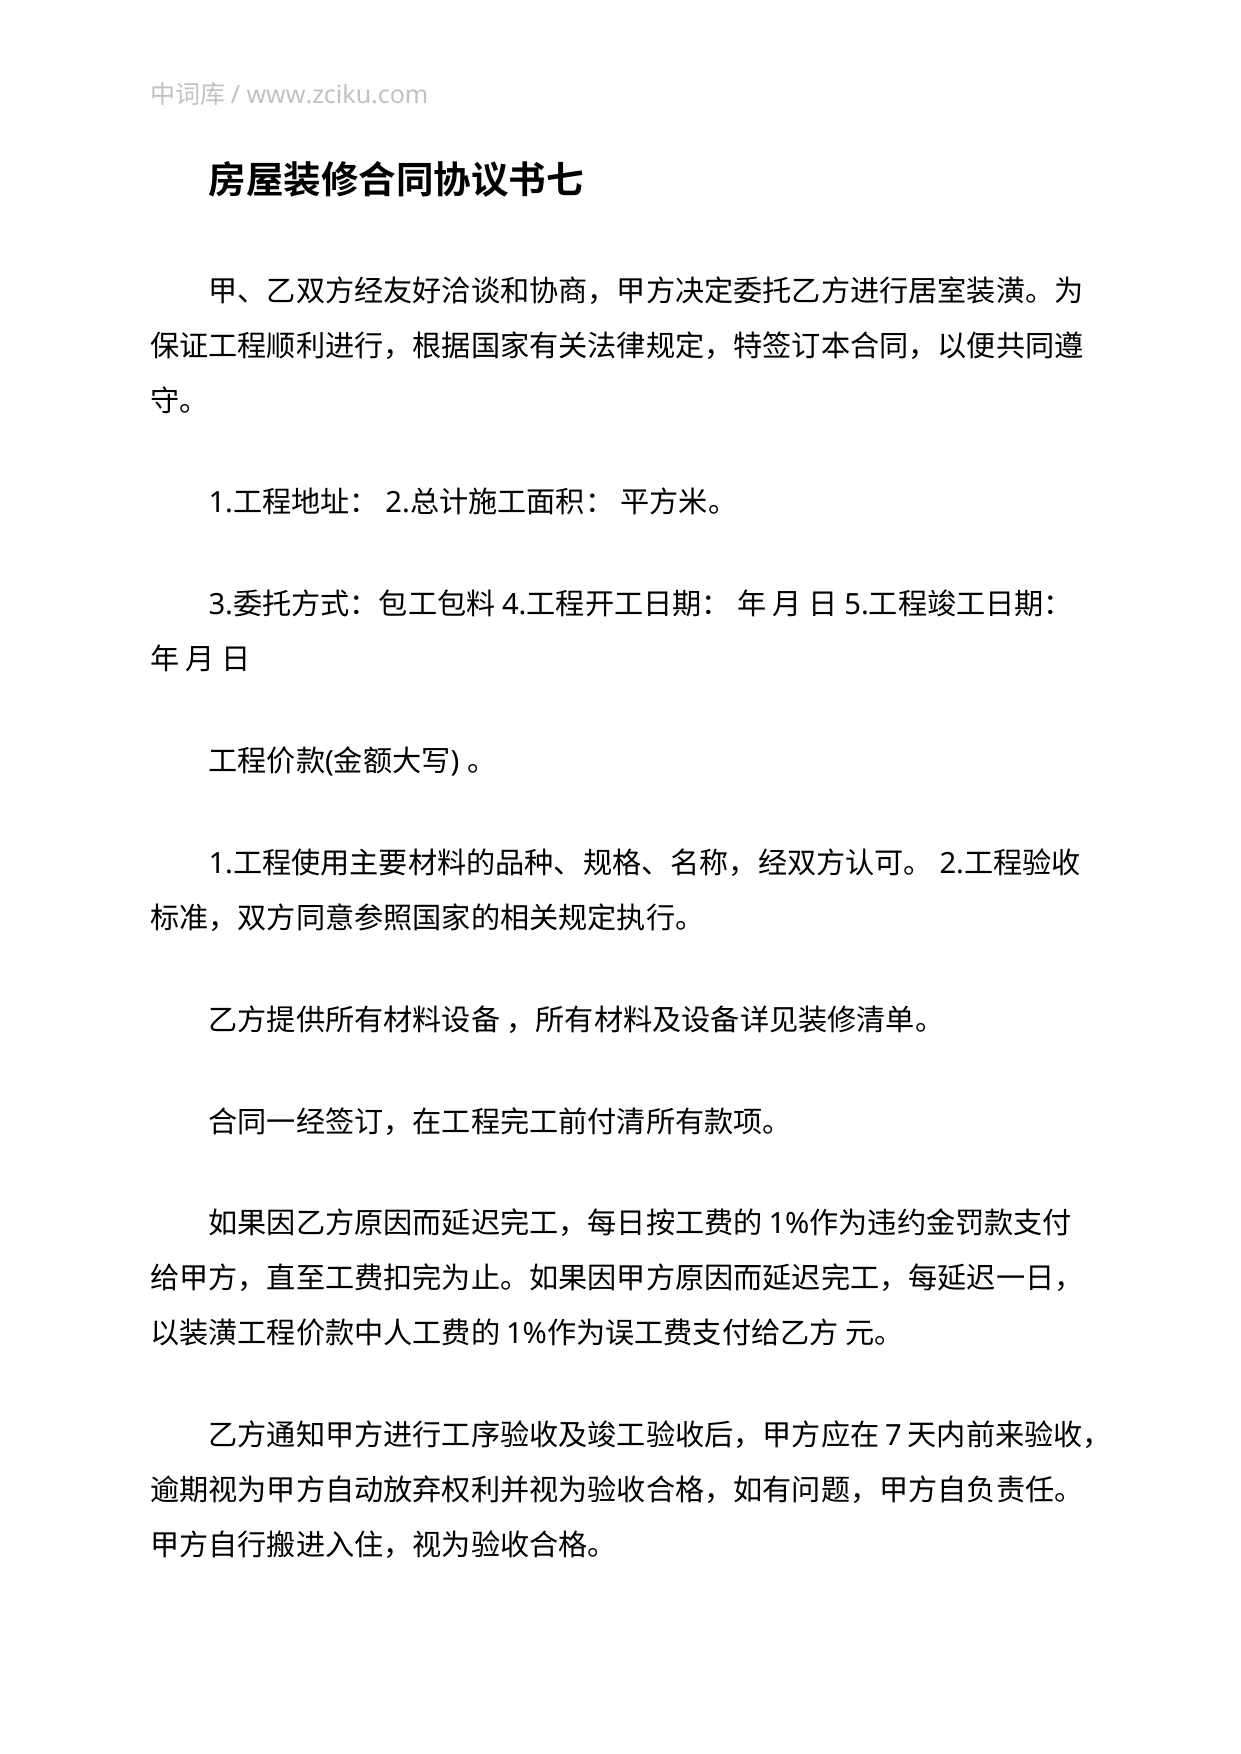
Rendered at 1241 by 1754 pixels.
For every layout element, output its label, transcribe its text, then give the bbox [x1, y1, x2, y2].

text 3.委托方式：包工包料 4.工程开工日期： 年 月 日 5.工程竣工日期： 年 月 日 [150, 581, 1090, 678]
text 1.工程使用主要材料的品种、规格、名称，经双方认可。 2.工程验收标准，双方同意参照国家的相关规定执行。 [150, 840, 1090, 937]
text 乙方通知甲方进行工序验收及竣工验收后，甲方应在7天内前来验收，逾期视为甲方自动放弃权利并视为验收合格，如有问题，甲方自负责任。甲方自行搬进入住，视为验收合格。 [150, 1412, 1090, 1564]
text 房屋装修合同协议书七 [150, 150, 1090, 204]
text 甲、乙双方经友好洽谈和协商，甲方决定委托乙方进行居室装潢。为保证工程顺利进行，根据国家有关法律规定，特签订本合同，以便共同遵守。 [150, 267, 1090, 419]
text 乙方提供所有材料设备 ，所有材料及设备详见装修清单。 [150, 996, 1090, 1039]
text 工程价款(金额大写) 。 [150, 738, 1090, 780]
text 1.工程地址： 2.总计施工面积： 平方米。 [150, 479, 1090, 521]
text 合同一经签订，在工程完工前付清所有款项。 [150, 1098, 1090, 1141]
text 如果因乙方原因而延迟完工，每日按工费的1%作为违约金罚款支付给甲方，直至工费扣完为止。如果因甲方原因而延迟完工，每延迟一日，以装潢工程价款中人工费的1%作为误工费支付给乙方 元。 [150, 1200, 1090, 1352]
